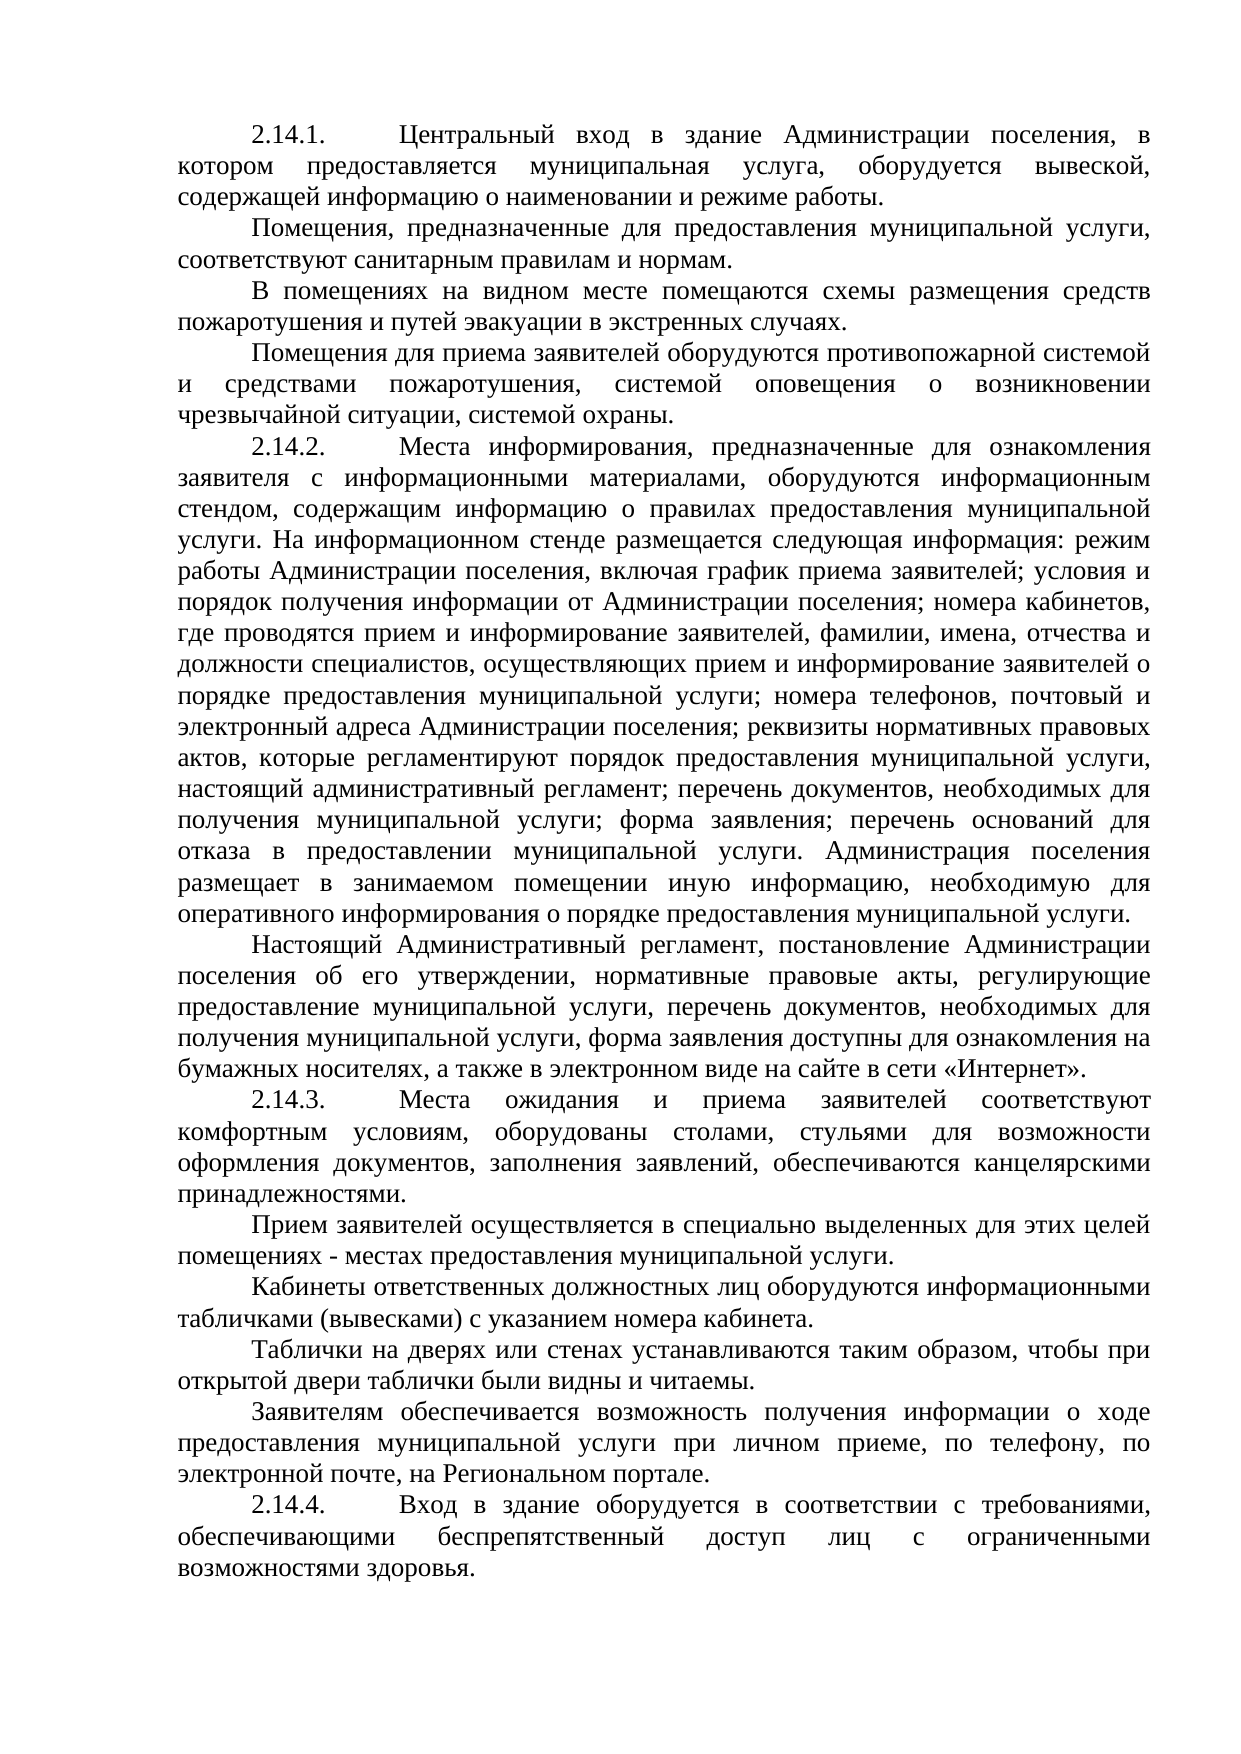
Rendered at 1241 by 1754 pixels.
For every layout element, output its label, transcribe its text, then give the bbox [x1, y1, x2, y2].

list В помещениях на видном месте помещаются схемы размещения средств пожаротушения и путей эвакуации в экстренных случаях. [177, 274, 1152, 336]
list 2.14.4. Вход в здание оборудуется в соответствии с требованиями, обеспечивающими беспрепятственный доступ лиц с ограниченными возможностями здоровья. [177, 1488, 1152, 1582]
list 2.14.2. Места информирования, предназначенные для ознакомления заявителя с информационными материалами, оборудуются информационным стендом, содержащим информацию о правилах предоставления муниципальной услуги. На информационном стенде размещается следующая информация: режим работы Администрации поселения, включая график приема заявителей; условия и порядок получения информации от Администрации поселения; номера кабинетов, где проводятся прием и информирование заявителей, фамилии, имена, отчества и должности специалистов, осуществляющих прием и информирование заявителей о порядке предоставления муниципальной услуги; номера телефонов, почтовый и электронный адреса Администрации поселения; реквизиты нормативных правовых актов, которые регламентируют порядок предоставления муниципальной услуги, настоящий административный регламент; перечень документов, необходимых для получения муниципальной услуги; форма заявления; перечень оснований для отказа в предоставлении муниципальной услуги. Администрация поселения размещает в занимаемом помещении иную информацию, необходимую для оперативного информирования о порядке предоставления муниципальной услуги. [177, 429, 1152, 928]
list 2.14.1. Центральный вход в здание Администрации поселения, в котором предоставляется муниципальная услуга, оборудуется вывеской, содержащей информацию о наименовании и режиме работы. [177, 118, 1152, 212]
list Заявителям обеспечивается возможность получения информации о ходе предоставления муниципальной услуги при личном приеме, по телефону, по электронной почте, на Региональном портале. [177, 1395, 1152, 1488]
list Помещения, предназначенные для предоставления муниципальной услуги, соответствуют санитарным правилам и нормам. [177, 212, 1152, 274]
list 2.14.3. Места ожидания и приема заявителей соответствуют комфортным условиям, оборудованы столами, стульями для возможности оформления документов, заполнения заявлений, обеспечиваются канцелярскими принадлежностями. [177, 1084, 1152, 1208]
list Таблички на дверях или стенах устанавливаются таким образом, чтобы при открытой двери таблички были видны и читаемы. [177, 1333, 1152, 1395]
list Кабинеты ответственных должностных лиц оборудуются информационными табличками (вывесками) с указанием номера кабинета. [177, 1271, 1152, 1333]
list Прием заявителей осуществляется в специально выделенных для этих целей помещениях - местах предоставления муниципальной услуги. [177, 1208, 1152, 1271]
list Настоящий Административный регламент, постановление Администрации поселения об его утверждении, нормативные правовые акты, регулирующие предоставление муниципальной услуги, перечень документов, необходимых для получения муниципальной услуги, форма заявления доступны для ознакомления на бумажных носителях, а также в электронном виде на сайте в сети «Интернет». [177, 928, 1152, 1084]
list Помещения для приема заявителей оборудуются противопожарной системой и средствами пожаротушения, системой оповещения о возникновении чрезвычайной ситуации, системой охраны. [177, 336, 1152, 429]
